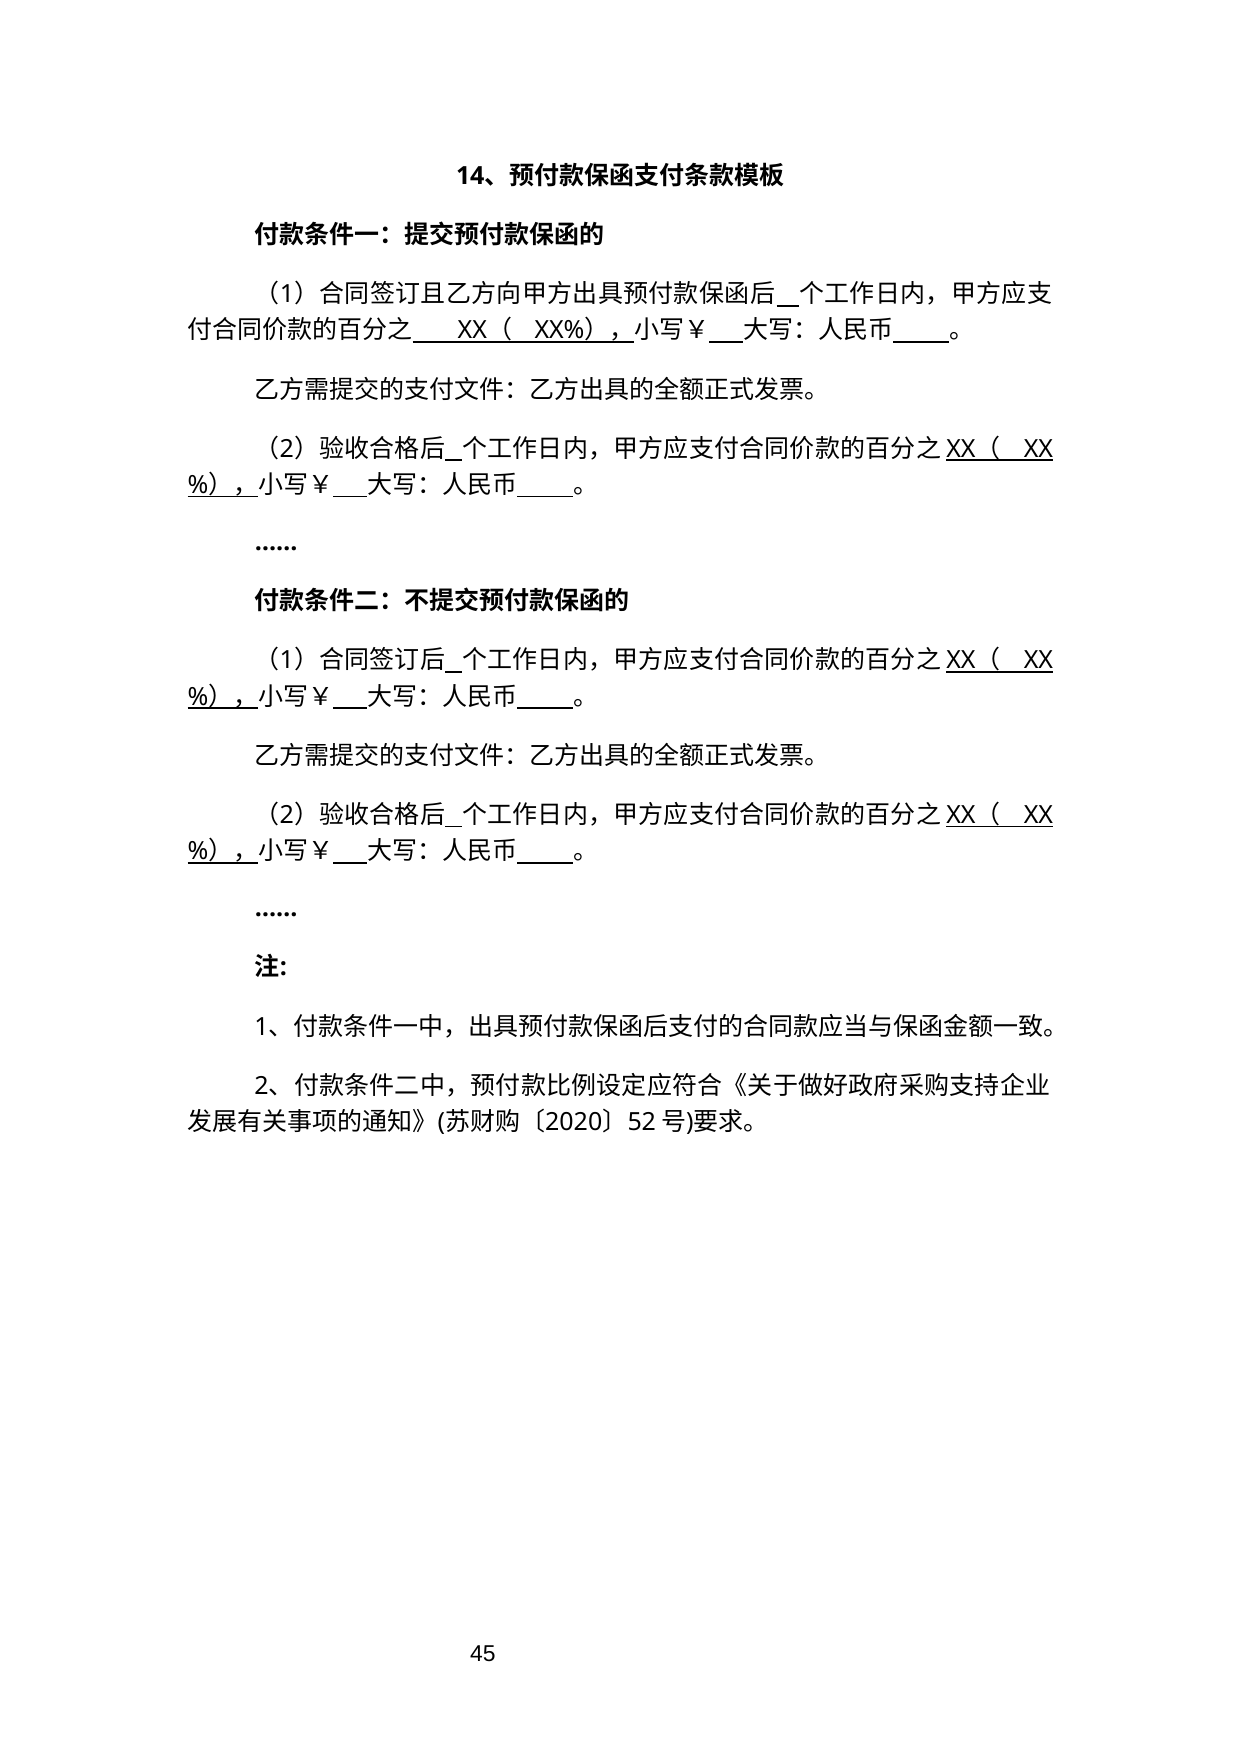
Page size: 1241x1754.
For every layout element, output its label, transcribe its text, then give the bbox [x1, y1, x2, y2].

text 乙方需提交的支付文件：乙方出具的全额正式发票。 [187, 735, 1053, 772]
text …… [187, 524, 1053, 558]
text 注: [187, 947, 1053, 983]
text …… [187, 890, 1053, 924]
text （1）合同签订且乙方向甲方出具预付款保函后 个工作日内，甲方应支付合同价款的百分之 XX（ XX%），小写￥ 大写：人民币 。 [187, 274, 1053, 346]
text （2）验收合格后 个工作日内，甲方应支付合同价款的百分之XX（ XX%），小写￥ 大写：人民币 。 [187, 794, 1053, 867]
text 14、预付款保函支付条款模板 [187, 150, 1053, 192]
text （1）合同签订后 个工作日内，甲方应支付合同价款的百分之XX（ XX%），小写￥ 大写：人民币 。 [187, 640, 1053, 712]
text 1、付款条件一中，出具预付款保函后支付的合同款应当与保函金额一致。 [187, 1006, 1053, 1042]
text 乙方需提交的支付文件：乙方出具的全额正式发票。 [187, 369, 1053, 405]
text 付款条件二：不提交预付款保函的 [187, 581, 1053, 617]
text 2、付款条件二中，预付款比例设定应符合《关于做好政府采购支持企业发展有关事项的通知》(苏财购〔2020〕52号)要求。 [187, 1065, 1053, 1138]
text （2）验收合格后 个工作日内，甲方应支付合同价款的百分之XX（ XX%），小写￥ 大写：人民币 。 [187, 428, 1053, 501]
text 付款条件一：提交预付款保函的 [187, 214, 1053, 251]
